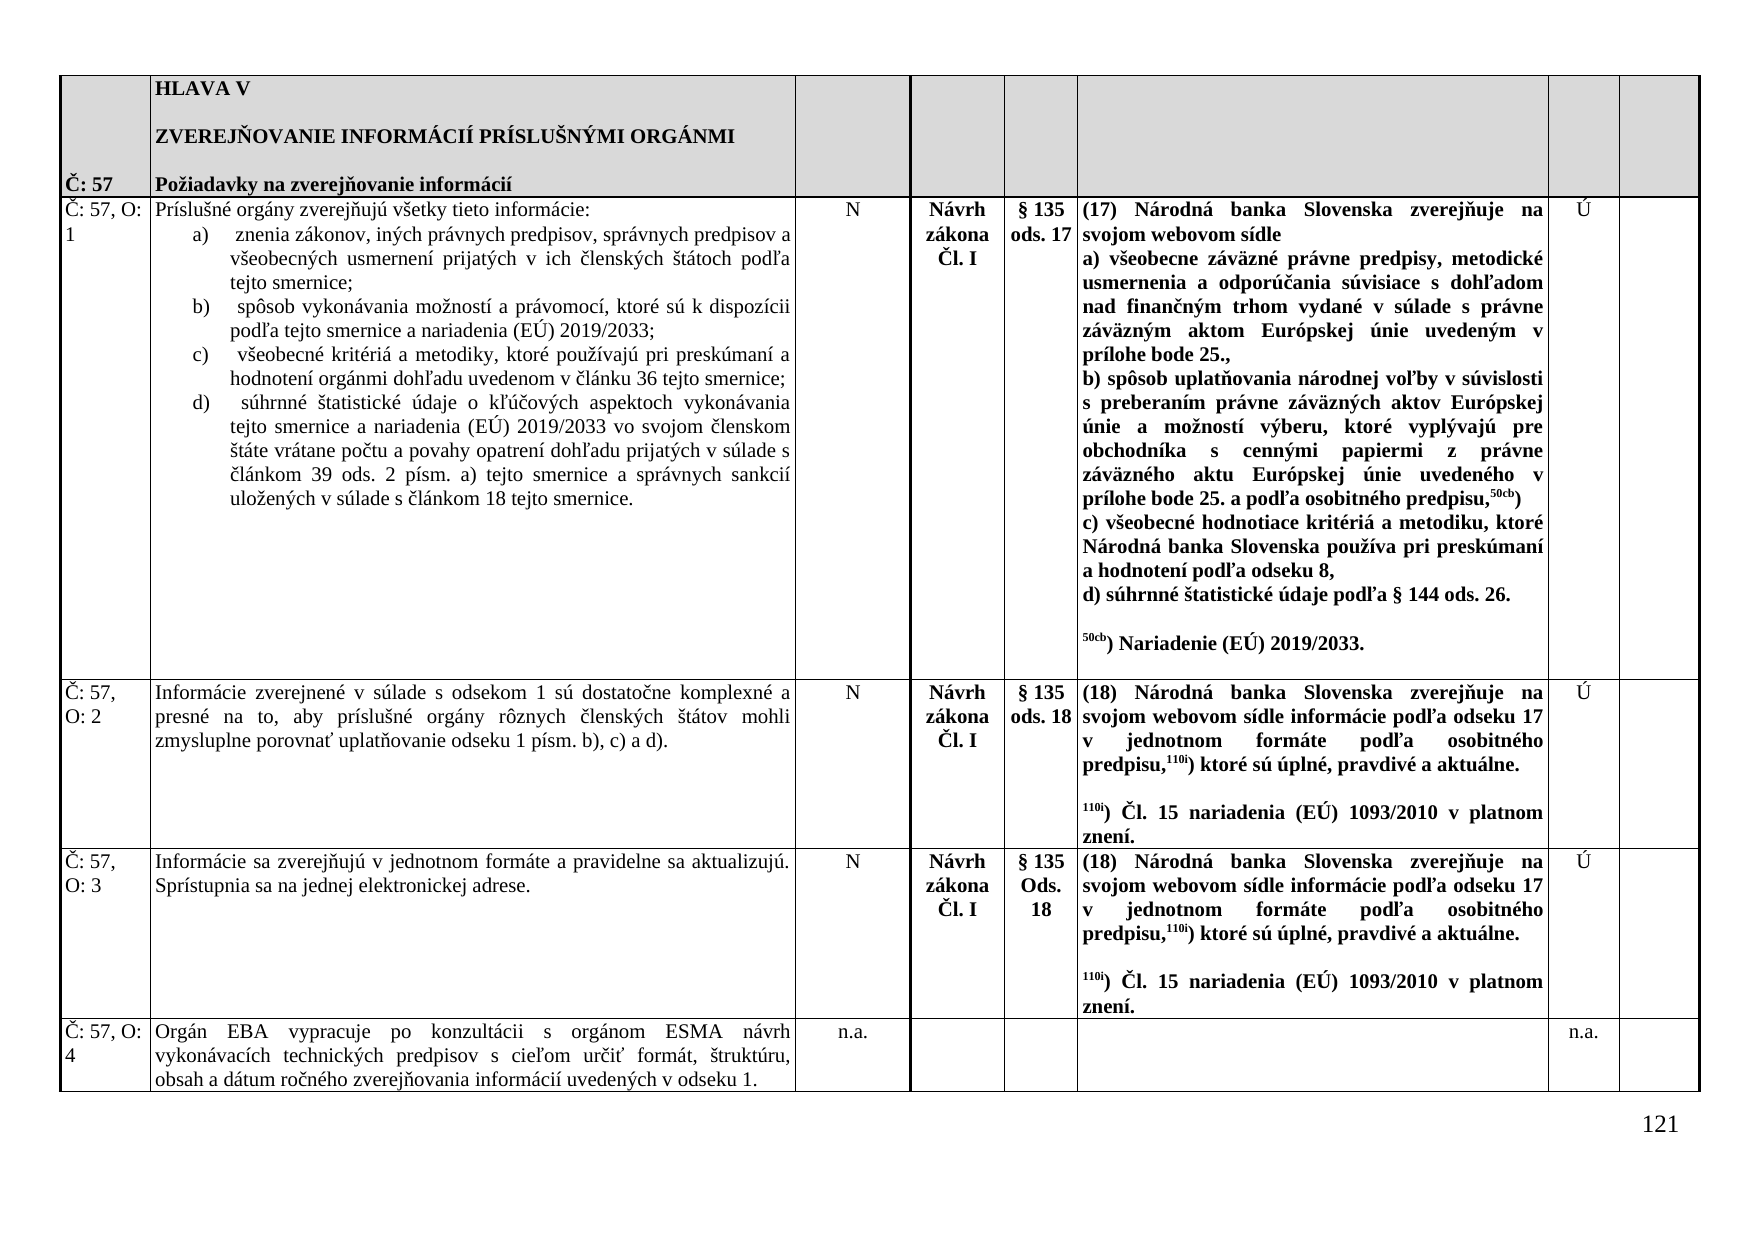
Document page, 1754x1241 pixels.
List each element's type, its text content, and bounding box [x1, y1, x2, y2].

table_cell n.a. [1549, 1019, 1619, 1091]
table_cell Ú [1549, 680, 1619, 848]
table_cell Č: 57 [62, 76, 150, 196]
table_cell Informácie sa zverejňujú v jednotnom formáte a pravidelne sa aktualizujú. Sprístupnia sa na jednej elektronickej adrese. [151, 849, 795, 1018]
table_cell (18) Národná banka Slovenska zverejňuje na svojom webovom sídle informácie podľa odseku 17 v jednotnom formáte podľa osobitného predpisu,110i) ktoré sú úplné, pravdivé a aktuálne. 110i) Čl. 15 nariadenia (EÚ) 1093/2010 v platnom znení. [1078, 849, 1548, 1018]
table_cell HLAVA V ZVEREJŇOVANIE INFORMÁCIÍ PRÍSLUŠNÝMI ORGÁNMI Požiadavky na zverejňovanie informácií [151, 76, 795, 196]
table_cell [796, 76, 909, 196]
table_cell Č: 57, O: 3 [62, 849, 150, 1018]
table_cell [912, 76, 1004, 196]
table_cell Ú [1549, 198, 1619, 679]
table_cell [151, 1019, 795, 1091]
table_cell [1620, 198, 1698, 679]
table_cell Č: 57, O: 2 [62, 680, 150, 848]
table_cell [1078, 1019, 1548, 1091]
table_cell N [796, 849, 909, 1018]
table_cell [912, 1019, 1004, 1091]
table_cell (18) Národná banka Slovenska zverejňuje na svojom webovom sídle informácie podľa odseku 17 v jednotnom formáte podľa osobitného predpisu,110i) ktoré sú úplné, pravdivé a aktuálne. 110i) Čl. 15 nariadenia (EÚ) 1093/2010 v platnom znení. [1078, 680, 1548, 848]
table_cell [1005, 76, 1077, 196]
table_cell Č: 57, O: 4 [62, 1019, 150, 1091]
table_cell Ú [1549, 849, 1619, 1018]
table_cell [1078, 76, 1548, 196]
table_cell § 135 Ods. 18 [1005, 849, 1077, 1018]
table_cell Príslušné orgány zverejňujú všetky tieto informácie: znenia zákonov, iných právnych predpisov, správnych predpisov a všeobecných usmernení prijatých v ich členských štátoch podľa tejto smernice; spôsob vykonávania možností a právomocí, ktoré sú k dispozícii podľa tejto smernice a nariadenia (EÚ) 2019/2033; všeobecné kritériá a metodiky, ktoré používajú pri preskúmaní a hodnotení orgánmi dohľadu uvedenom v článku 36 tejto smernice; súhrnné štatistické údaje o kľúčových aspektoch vykonávania tejto smernice a nariadenia (EÚ) 2019/2033 vo svojom členskom štáte vrátane počtu a povahy opatrení dohľadu prijatých v súlade s článkom 39 ods. 2 písm. a) tejto smernice a správnych sankcií uložených v súlade s článkom 18 tejto smernice. [151, 198, 795, 679]
table_cell [1620, 1019, 1698, 1091]
table_cell [1620, 849, 1698, 1018]
table_cell N [796, 198, 909, 679]
table_cell Č: 57, O: 1 [62, 198, 150, 679]
table_cell [1620, 76, 1698, 196]
table_cell Návrh zákona Čl. I [912, 680, 1004, 848]
table_cell [1620, 680, 1698, 848]
table_cell Informácie zverejnené v súlade s odsekom 1 sú dostatočne komplexné a presné na to, aby príslušné orgány rôznych členských štátov mohli zmysluplne porovnať uplatňovanie odseku 1 písm. b), c) a d). [151, 680, 795, 848]
table_cell n.a. [796, 1019, 909, 1091]
table_cell (17) Národná banka Slovenska zverejňuje na svojom webovom sídle a) všeobecne záväzné právne predpisy, metodické usmernenia a odporúčania súvisiace s dohľadom nad finančným trhom vydané v súlade s právne záväzným aktom Európskej únie uvedeným v prílohe bode 25., b) spôsob uplatňovania národnej voľby v súvislosti s preberaním právne záväzných aktov Európskej únie a možností výberu, ktoré vyplývajú pre obchodníka s cennými papiermi z právne záväzného aktu Európskej únie uvedeného v prílohe bode 25. a podľa osobitného predpisu,50cb) c) všeobecné hodnotiace kritériá a metodiku, ktoré Národná banka Slovenska používa pri preskúmaní a hodnotení podľa odseku 8, d) súhrnné štatistické údaje podľa § 144 ods. 26. 50cb) Nariadenie (EÚ) 2019/2033. [1078, 198, 1548, 679]
table_cell N [796, 680, 909, 848]
table_cell § 135 ods. 18 [1005, 680, 1077, 848]
table_cell Návrh zákona Čl. I [912, 198, 1004, 679]
table_cell Návrh zákona Čl. I [912, 849, 1004, 1018]
table_cell § 135 ods. 17 [1005, 198, 1077, 679]
table_cell [1005, 1019, 1077, 1091]
table_cell [1549, 76, 1619, 196]
